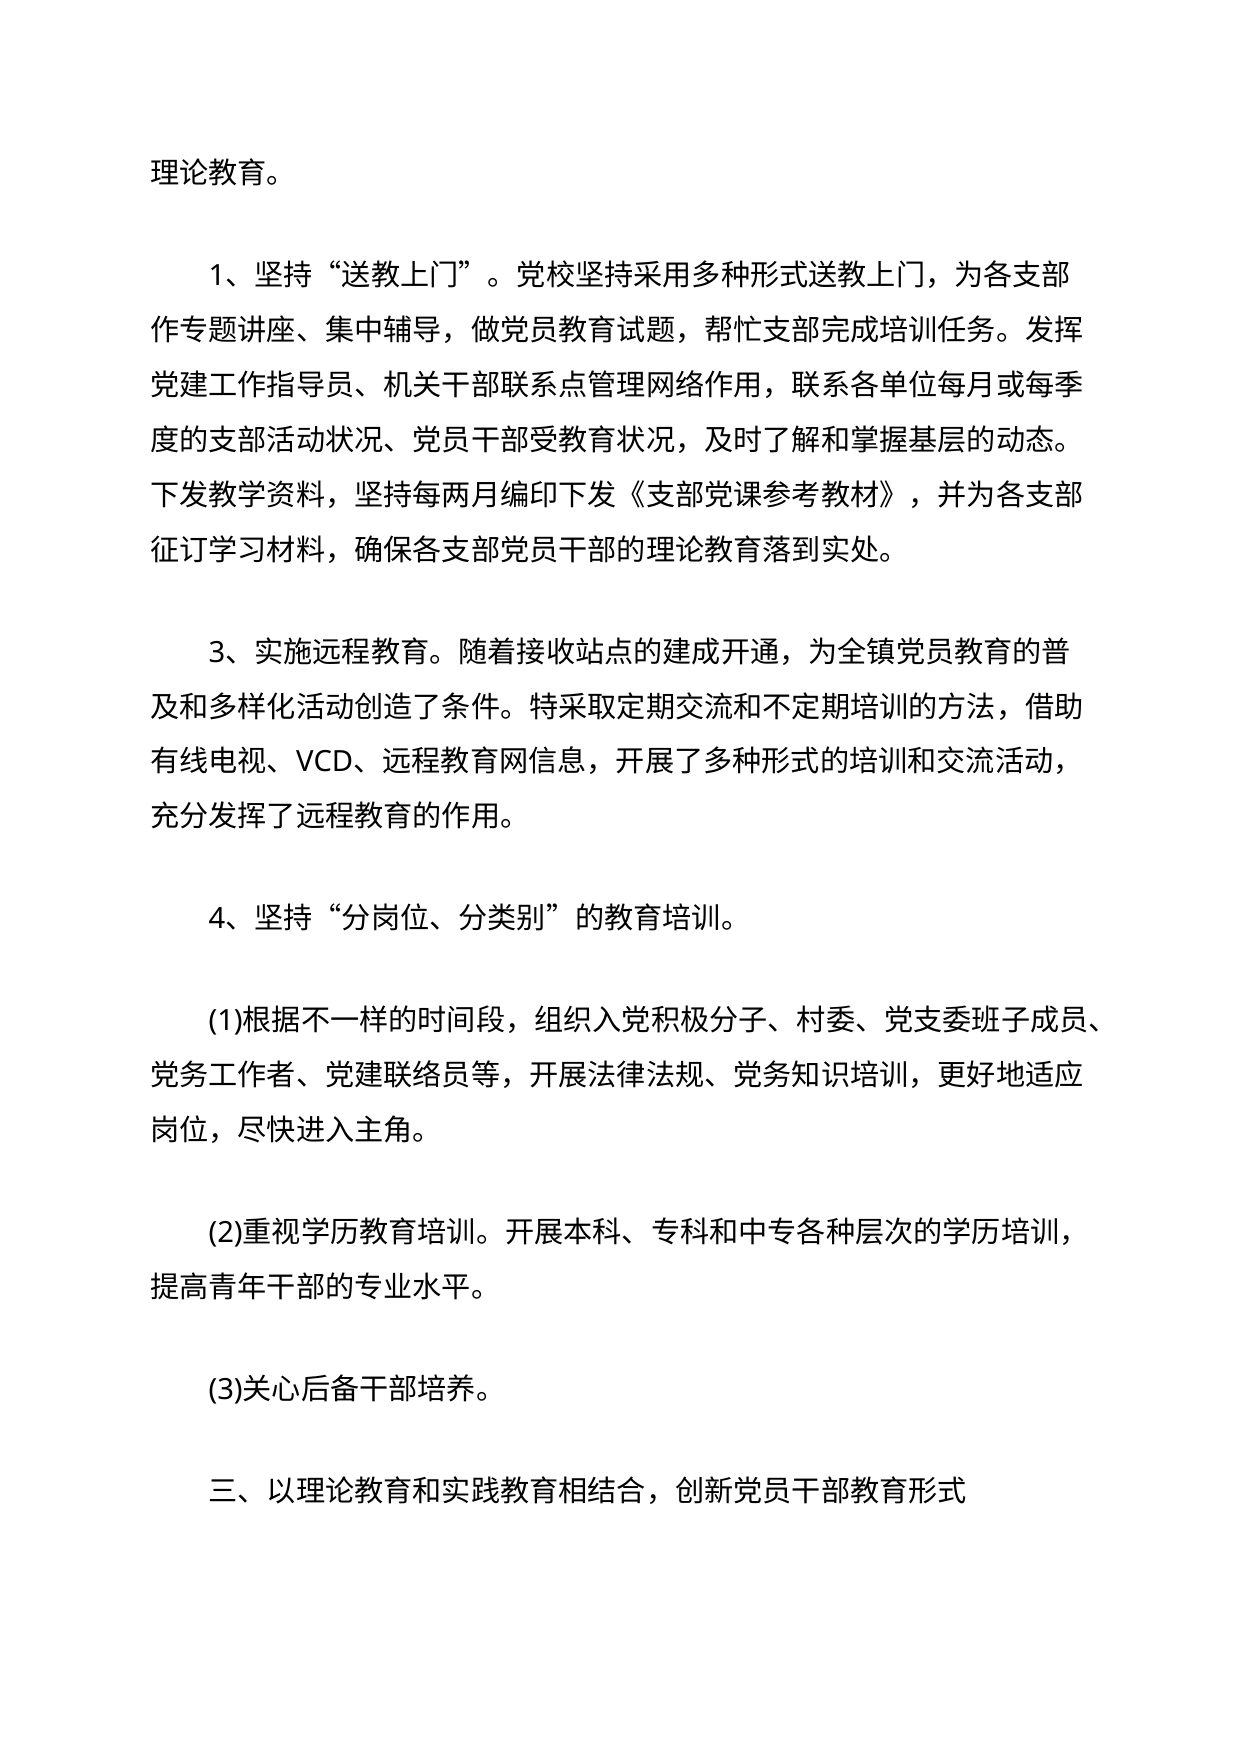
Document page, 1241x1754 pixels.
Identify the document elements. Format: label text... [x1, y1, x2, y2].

text 3、实施远程教育。随着接收站点的建成开通，为全镇党员教育的普及和多样化活动创造了条件。特采取定期交流和不定期培训的方法，借助有线电视、VCD、远程教育网信息，开展了多种形式的培训和交流活动，充分发挥了远程教育的作用。 [150, 628, 1090, 835]
text 三、以理论教育和实践教育相结合，创新党员干部教育形式 [150, 1467, 1090, 1509]
text 1、坚持“送教上门”。党校坚持采用多种形式送教上门，为各支部作专题讲座、集中辅导，做党员教育试题，帮忙支部完成培训任务。发挥党建工作指导员、机关干部联系点管理网络作用，联系各单位每月或每季度的支部活动状况、党员干部受教育状况，及时了解和掌握基层的动态。下发教学资料，坚持每两月编印下发《支部党课参考教材》，并为各支部征订学习材料，确保各支部党员干部的理论教育落到实处。 [150, 252, 1090, 569]
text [150, 150, 1090, 192]
text (3)关心后备干部培养。 [150, 1365, 1090, 1408]
text (2)重视学历教育培训。开展本科、专科和中专各种层次的学历培训，提高青年干部的专业水平。 [150, 1208, 1090, 1306]
text (1)根据不一样的时间段，组织入党积极分子、村委、党支委班子成员、党务工作者、党建联络员等，开展法律法规、党务知识培训，更好地适应岗位，尽快进入主角。 [150, 997, 1090, 1149]
text 4、坚持“分岗位、分类别”的教育培训。 [150, 895, 1090, 937]
